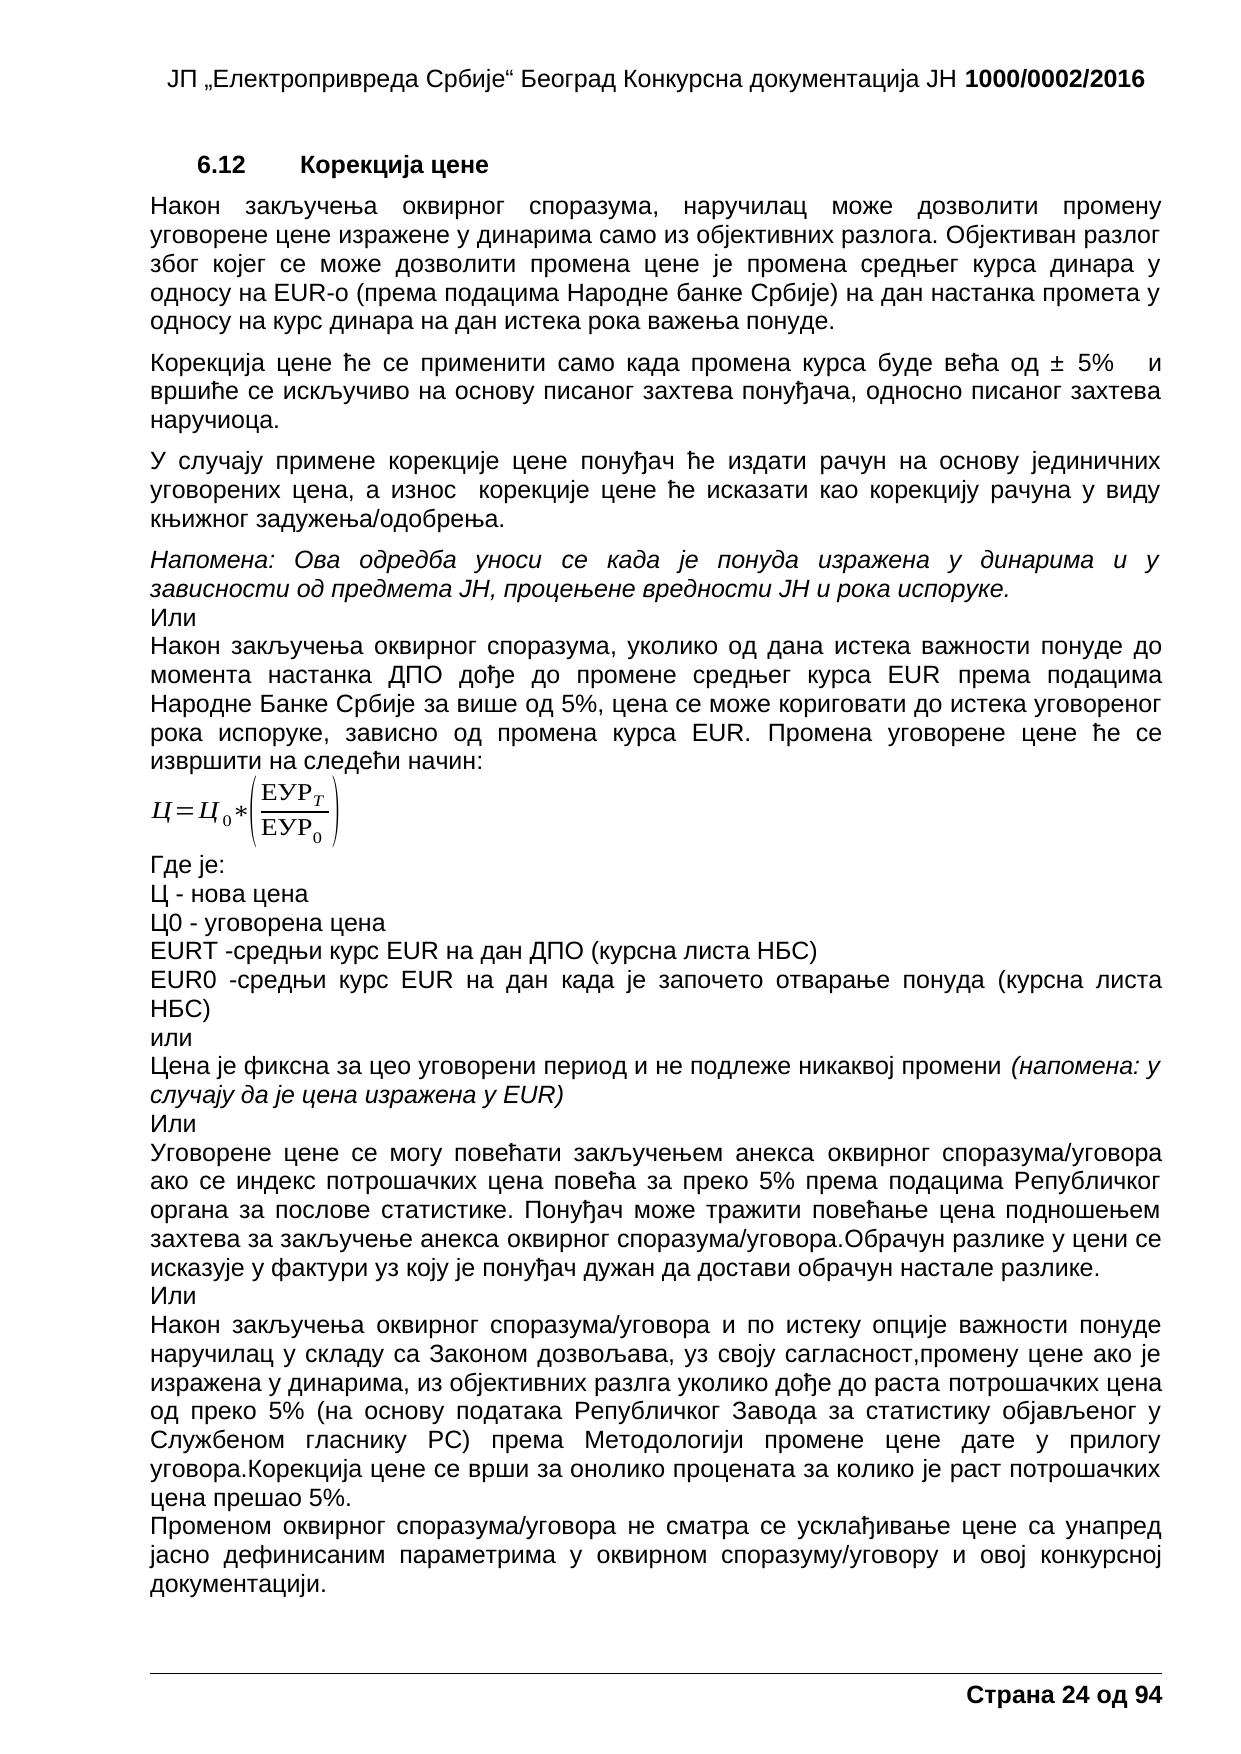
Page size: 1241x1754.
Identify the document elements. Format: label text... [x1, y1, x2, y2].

text Или [150, 1281, 1162, 1310]
text Где је: [150, 850, 1162, 879]
text Напомена: Ова одредба уноси се када је понуда изражена у динарима и у зависности од предмета ЈН, процењене вредности ЈН и рока испоруке. [150, 545, 1162, 602]
text Корекција цене ће се применити само када промена курса буде већа од ± 5% и вршиће се искључиво на основу писаног захтева понуђача, односно писаног захтева наручиоца. [150, 347, 1162, 434]
text Након закључења оквирног споразума, уколико од дана истека важности понуде до момента настанка ДПО дође до промене средњег курса EUR према подацима Народне Банке Србије за више од 5%, цена се може кориговати до истека уговореног рока испоруке, зависно од промена курса EUR. Промена уговорене цене ће се извршити на следећи начин: [150, 631, 1162, 775]
text Или [150, 1109, 1162, 1137]
list Корекција цене [197, 150, 1162, 179]
text Ц0 - уговорена цена [150, 907, 1162, 936]
text Променом оквирног споразума/уговора не сматра се усклађивање цене са унапред јасно дефинисаним параметрима у оквирном споразуму/уговору и овој конкурсној документацији. [150, 1511, 1162, 1597]
text Након закључења оквирног споразума, наручилац може дозволити промену уговорене цене изражене у динарима само из објективних разлога. Објективан разлог због којег се може дозволити промена цене је промена средњег курса динара у односу на EUR-о (према подацима Народне банке Србије) на дан настанка промета у односу на курс динара на дан истека рока важења понуде. [150, 191, 1162, 335]
text Уговорене цене се могу повећати закључењем анекса оквирног споразума/уговора ако се индекс потрошачких цена повећа за преко 5% према подацима Републичког органа за послове статистике. Понуђач може тражити повећање цена подношењем захтева за закључење анекса оквирног споразума/уговора.Обрачун разлике у цени се исказује у фактури уз коју је понуђач дужан да достави обрачун настале разлике. [150, 1137, 1162, 1281]
text или [150, 1022, 1162, 1051]
text У случају примене корекције цене понуђач ће издати рачун на основу јединичних уговорених цена, а износ корекције цене ће исказати као корекцију рачуна у виду књижног задужења/одобрења. [150, 446, 1162, 532]
text Цена је фиксна за цео уговорени период и не подлеже никаквој промени (напомена: у случају да је цена изражена у EUR) [150, 1051, 1162, 1109]
text ЕUR0 -средњи курс EUR на дан када је започето отварање понуда (курсна листа НБС) [150, 965, 1162, 1022]
text Ц - нова цена [150, 879, 1162, 907]
text Или [150, 602, 1162, 631]
text Након закључења оквирног споразума/уговора и по истеку опције важности понуде наручилац у складу са Законом дозвољава, уз своју сагласност,промену цене ако је изражена у динарима, из објективних разлга уколико дође до раста потрошачких цена од преко 5% (на основу података Републичког Завода за статистику објављеног у Службеном гласнику РС) према Методологији промене цене дате у прилогу уговора.Корекција цене се врши за онолико процената за колико је раст потрошачких цена прешао 5%. [150, 1310, 1162, 1511]
text ЕURТ -средњи курс EUR на дан ДПО (курсна листа НБС) [150, 936, 1162, 965]
